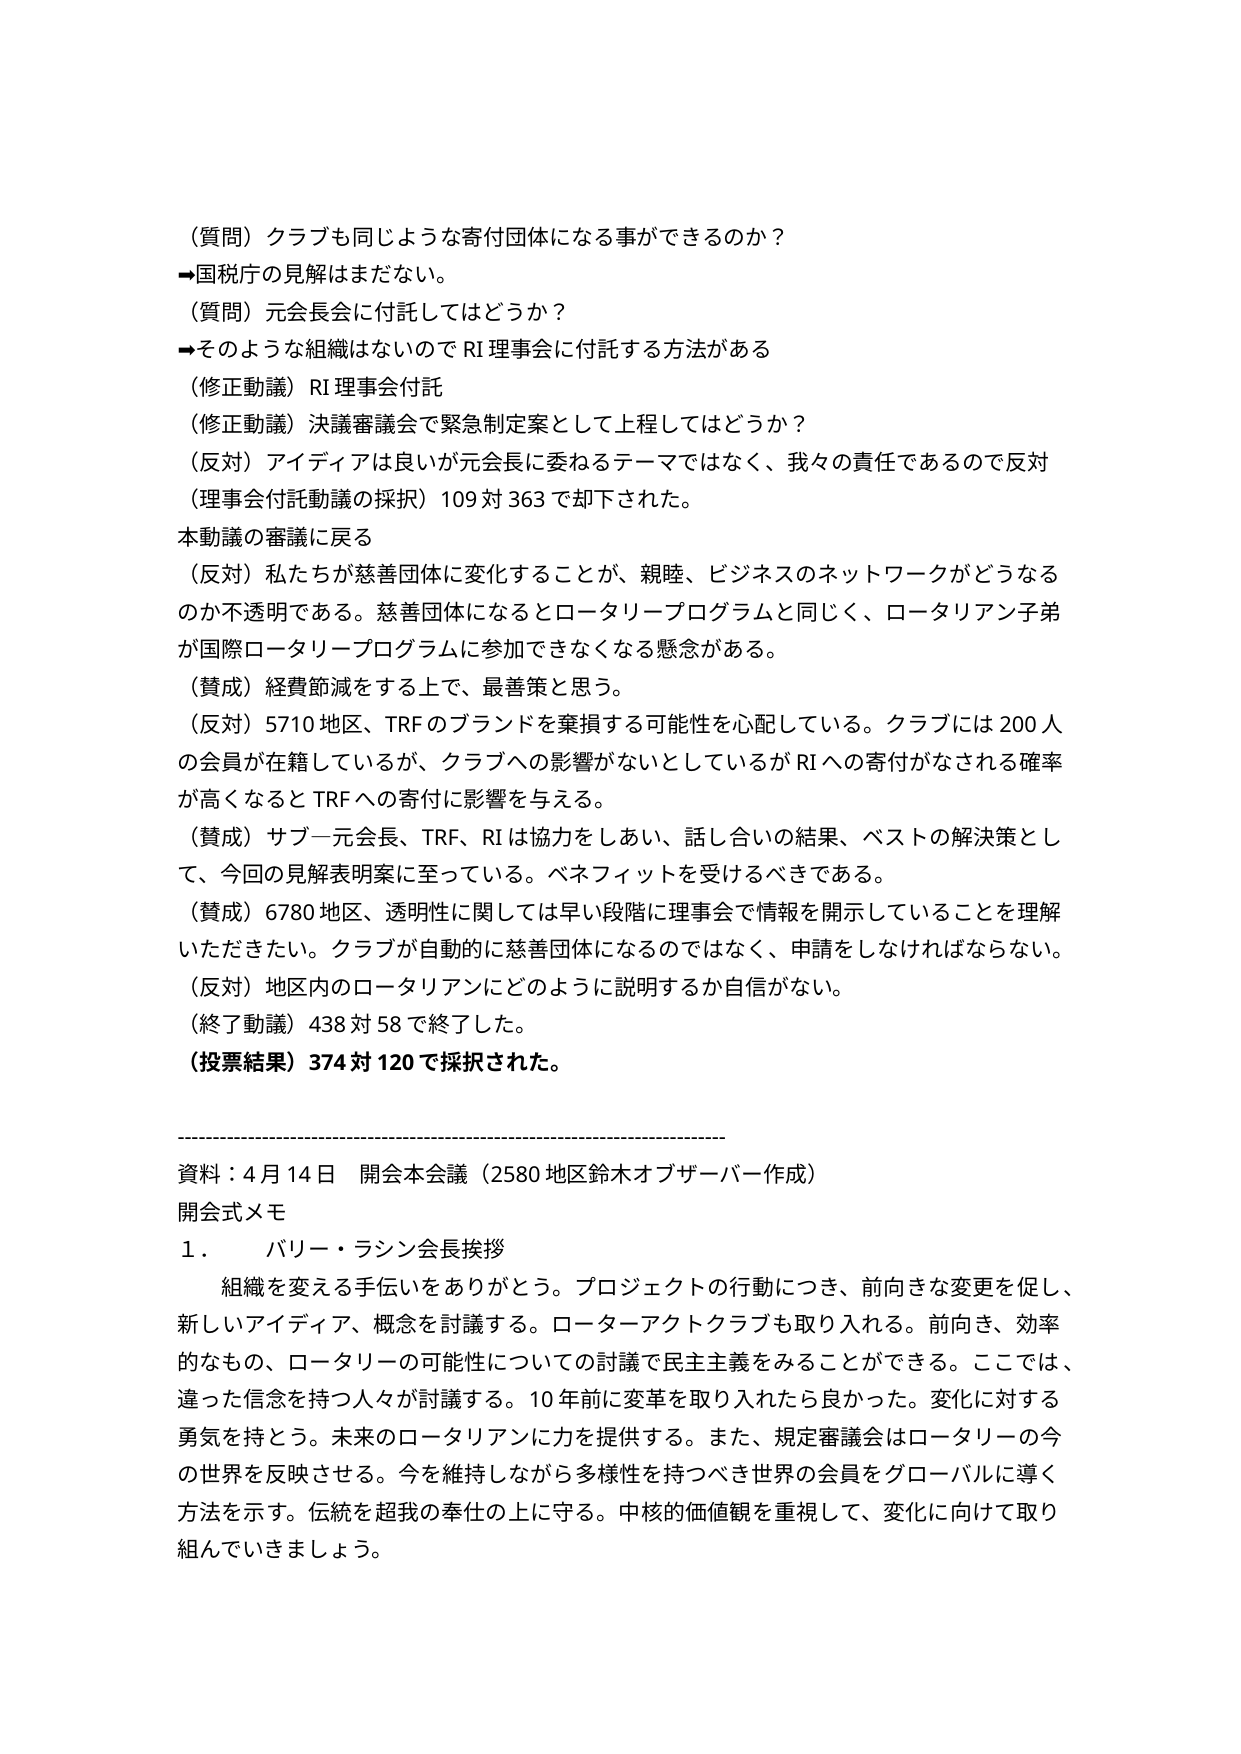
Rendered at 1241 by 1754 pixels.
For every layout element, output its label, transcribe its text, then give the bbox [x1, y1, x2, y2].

text 組織を変える手伝いをありがとう。プロジェクトの行動につき、前向きな変更を促し、新しいアイディア、概念を討議する。ローターアクトクラブも取り入れる。前向き、効率的なもの、ロータリーの可能性についての討議で民主主義をみることができる。ここでは、違った信念を持つ人々が討議する。10年前に変革を取り入れたら良かった。変化に対する勇気を持とう。未来のロータリアンに力を提供する。また、規定審議会はロータリーの今の世界を反映させる。今を維持しながら多様性を持つべき世界の会員をグローバルに導く方法を示す。伝統を超我の奉仕の上に守る。中核的価値観を重視して、変化に向けて取り組んでいきましょう。 [177, 1267, 1063, 1567]
text 資料：4月14日 開会本会議（2580地区鈴木オブザーバー作成） [177, 1154, 1063, 1192]
text （終了動議）438対58で終了した。 [177, 1004, 1063, 1042]
text （賛成）経費節減をする上で、最善策と思う。 [177, 667, 1063, 704]
text （投票結果）374対120で採択された。 [177, 1042, 1063, 1079]
text （理事会付託動議の採択）109対363で却下された。 [177, 479, 1063, 517]
text （反対）5710地区、TRFのブランドを棄損する可能性を心配している。クラブには200人の会員が在籍しているが、クラブへの影響がないとしているがRIへの寄付がなされる確率が高くなるとTRFへの寄付に影響を与える。 [177, 704, 1063, 817]
text （賛成）6780地区、透明性に関しては早い段階に理事会で情報を開示していることを理解いただきたい。クラブが自動的に慈善団体になるのではなく、申請をしなければならない。 [177, 892, 1063, 967]
text （質問）クラブも同じような寄付団体になる事ができるのか？ [177, 217, 1063, 254]
text 本動議の審議に戻る [177, 517, 1063, 554]
text （反対）地区内のロータリアンにどのように説明するか自信がない。 [177, 967, 1063, 1004]
text （反対）アイディアは良いが元会長に委ねるテーマではなく、我々の責任であるので反対 [177, 442, 1063, 479]
text （質問）元会長会に付託してはどうか？ [177, 292, 1063, 329]
list バリー・ラシン会長挨拶 [177, 1229, 1063, 1267]
text ➡そのような組織はないのでRI理事会に付託する方法がある [177, 329, 1063, 367]
text ➡国税庁の見解はまだない。 [177, 254, 1063, 292]
text （修正動議）決議審議会で緊急制定案として上程してはどうか？ [177, 404, 1063, 442]
text ------------------------------------------------------------------------------ [177, 1117, 1063, 1154]
text （修正動議）RI理事会付託 [177, 367, 1063, 404]
text （賛成）サブ―元会長、TRF、RIは協力をしあい、話し合いの結果、ベストの解決策として、今回の見解表明案に至っている。ベネフィットを受けるべきである。 [177, 817, 1063, 892]
text 開会式メモ [177, 1192, 1063, 1229]
text （反対）私たちが慈善団体に変化することが、親睦、ビジネスのネットワークがどうなるのか不透明である。慈善団体になるとロータリープログラムと同じく、ロータリアン子弟が国際ロータリープログラムに参加できなくなる懸念がある。 [177, 554, 1063, 667]
